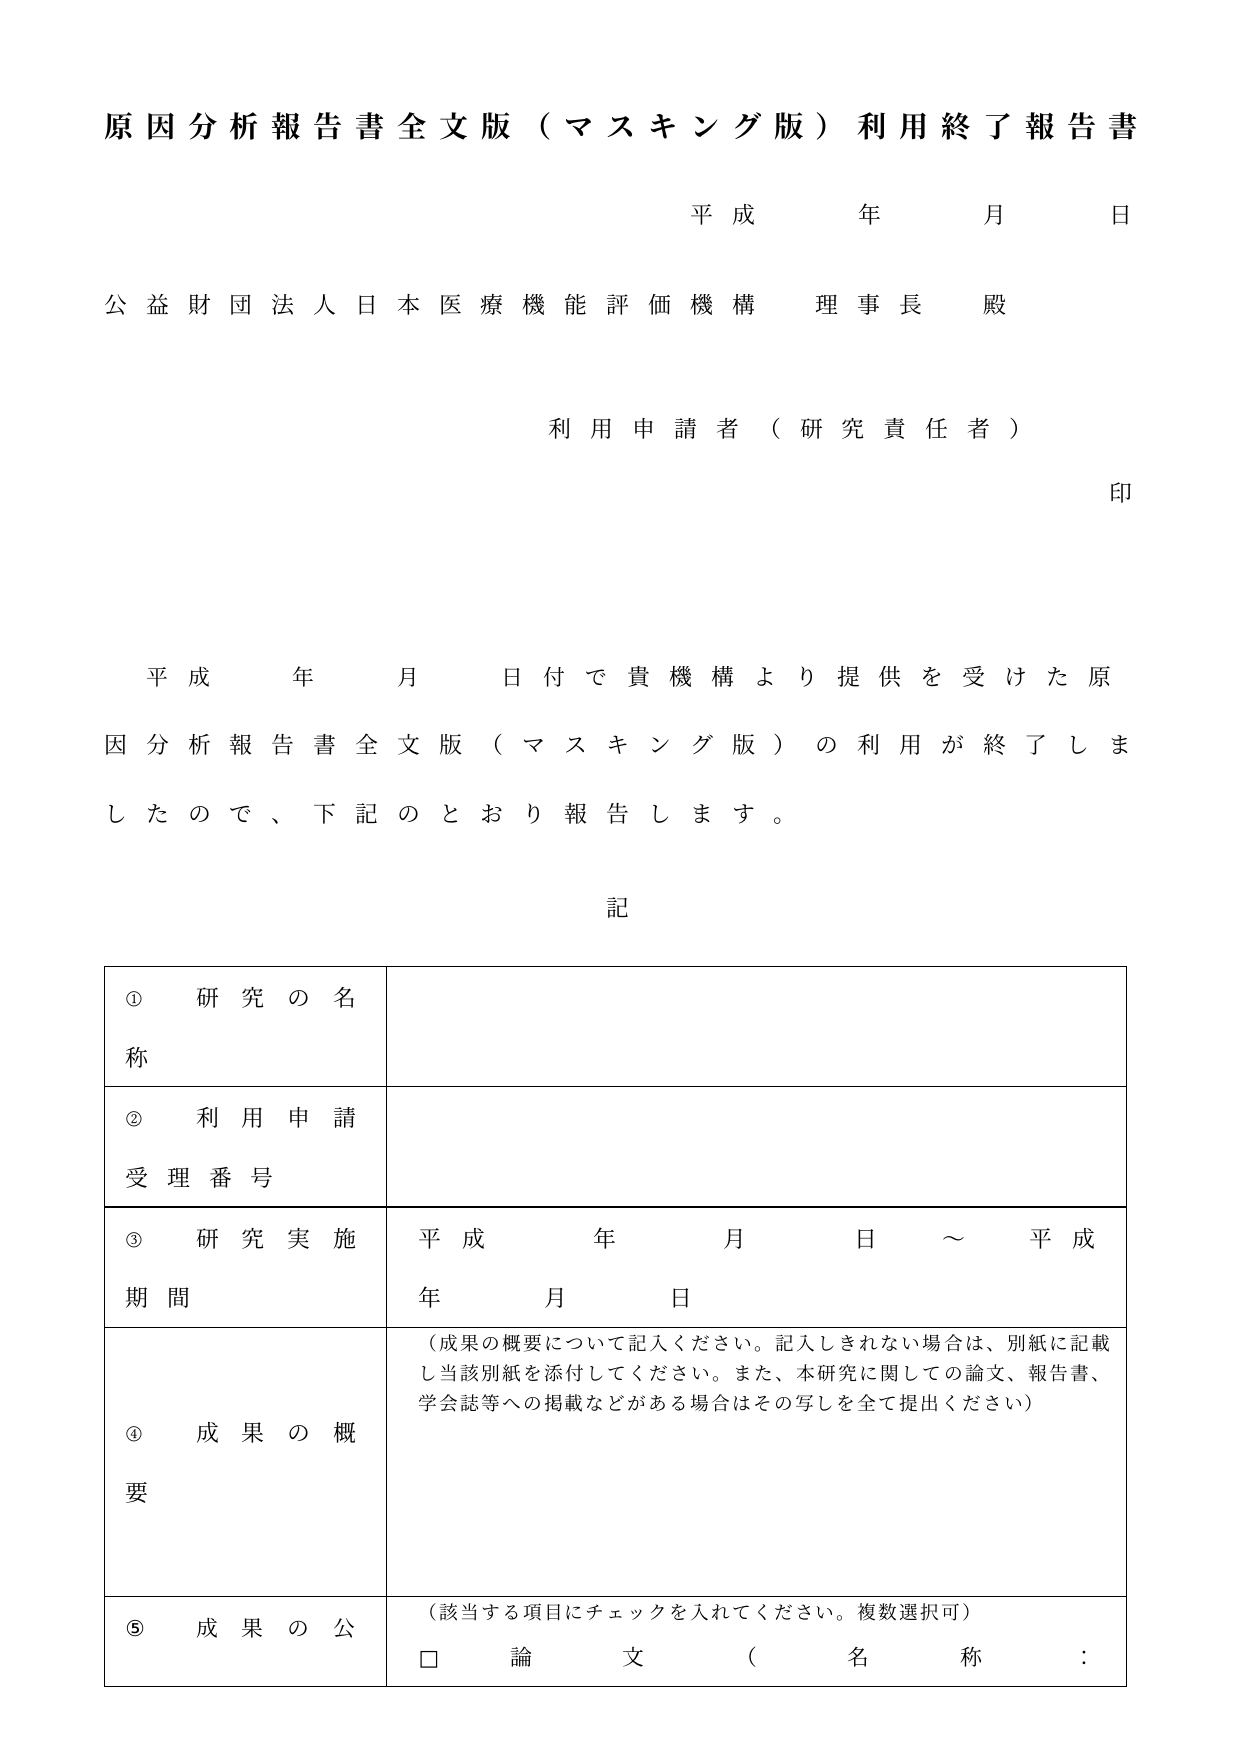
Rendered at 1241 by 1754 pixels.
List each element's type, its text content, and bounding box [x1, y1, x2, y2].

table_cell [387, 1597, 1126, 1686]
text 原因分析報告書全文版（マスキング版）利用終了報告書 [104, 95, 1151, 154]
table_cell ⑤ 成果の公表方法 [105, 1597, 386, 1686]
text 平成 年 月 日 [104, 184, 1151, 244]
table_header [387, 967, 1126, 1086]
table_cell （成果の概要について記入ください。記入しきれない場合は、別紙に記載し当該別紙を添付してください。また、本研究に関しての論文、報告書、学会誌等への掲載などがある場合はその写しを全て提出ください） [387, 1328, 1126, 1596]
table_header ① 研究の名称 [105, 967, 386, 1086]
text 印 [104, 462, 1151, 521]
table_cell ② 利用申請受理番号 [105, 1087, 386, 1206]
subtitle 記 [104, 877, 1151, 936]
table_cell 平成 年 月 日 ～ 平成 年 月 日 [387, 1208, 1126, 1327]
table_cell ④ 成果の概要 [105, 1328, 386, 1596]
table_cell ③ 研究実施期間 [105, 1208, 386, 1327]
table_cell [387, 1087, 1126, 1206]
text 利用申請者（研究責任者） [104, 397, 1051, 457]
text 公益財団法人日本医療機能評価機構 理事長 殿 [104, 273, 1151, 333]
text 平成 年 月 日付で貴機構より提供を受けた原因分析報告書全文版（マスキング版）の利用が終了しましたので、下記のとおり報告します。 [104, 645, 1151, 842]
